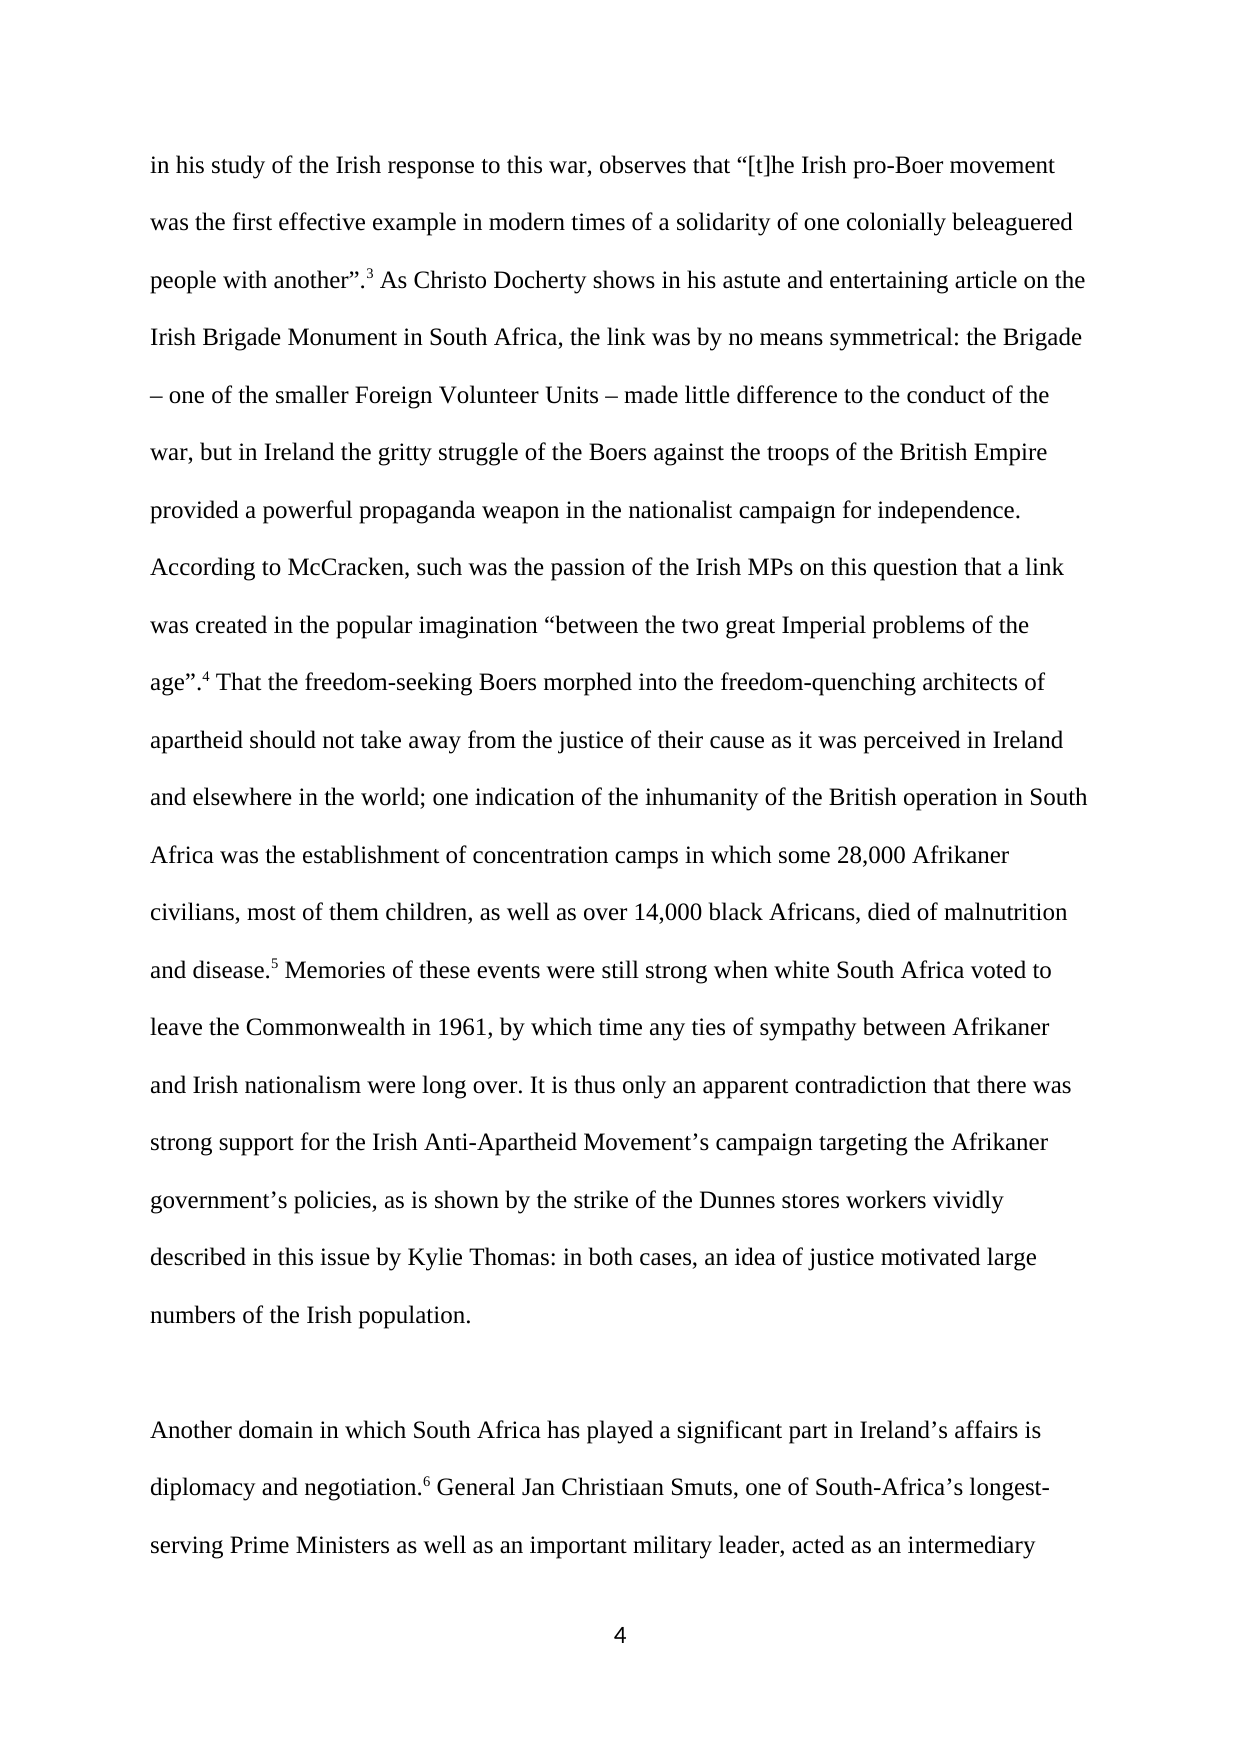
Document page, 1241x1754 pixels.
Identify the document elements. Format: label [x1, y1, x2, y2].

text [150, 150, 1090, 1329]
text [150, 1415, 1090, 1559]
